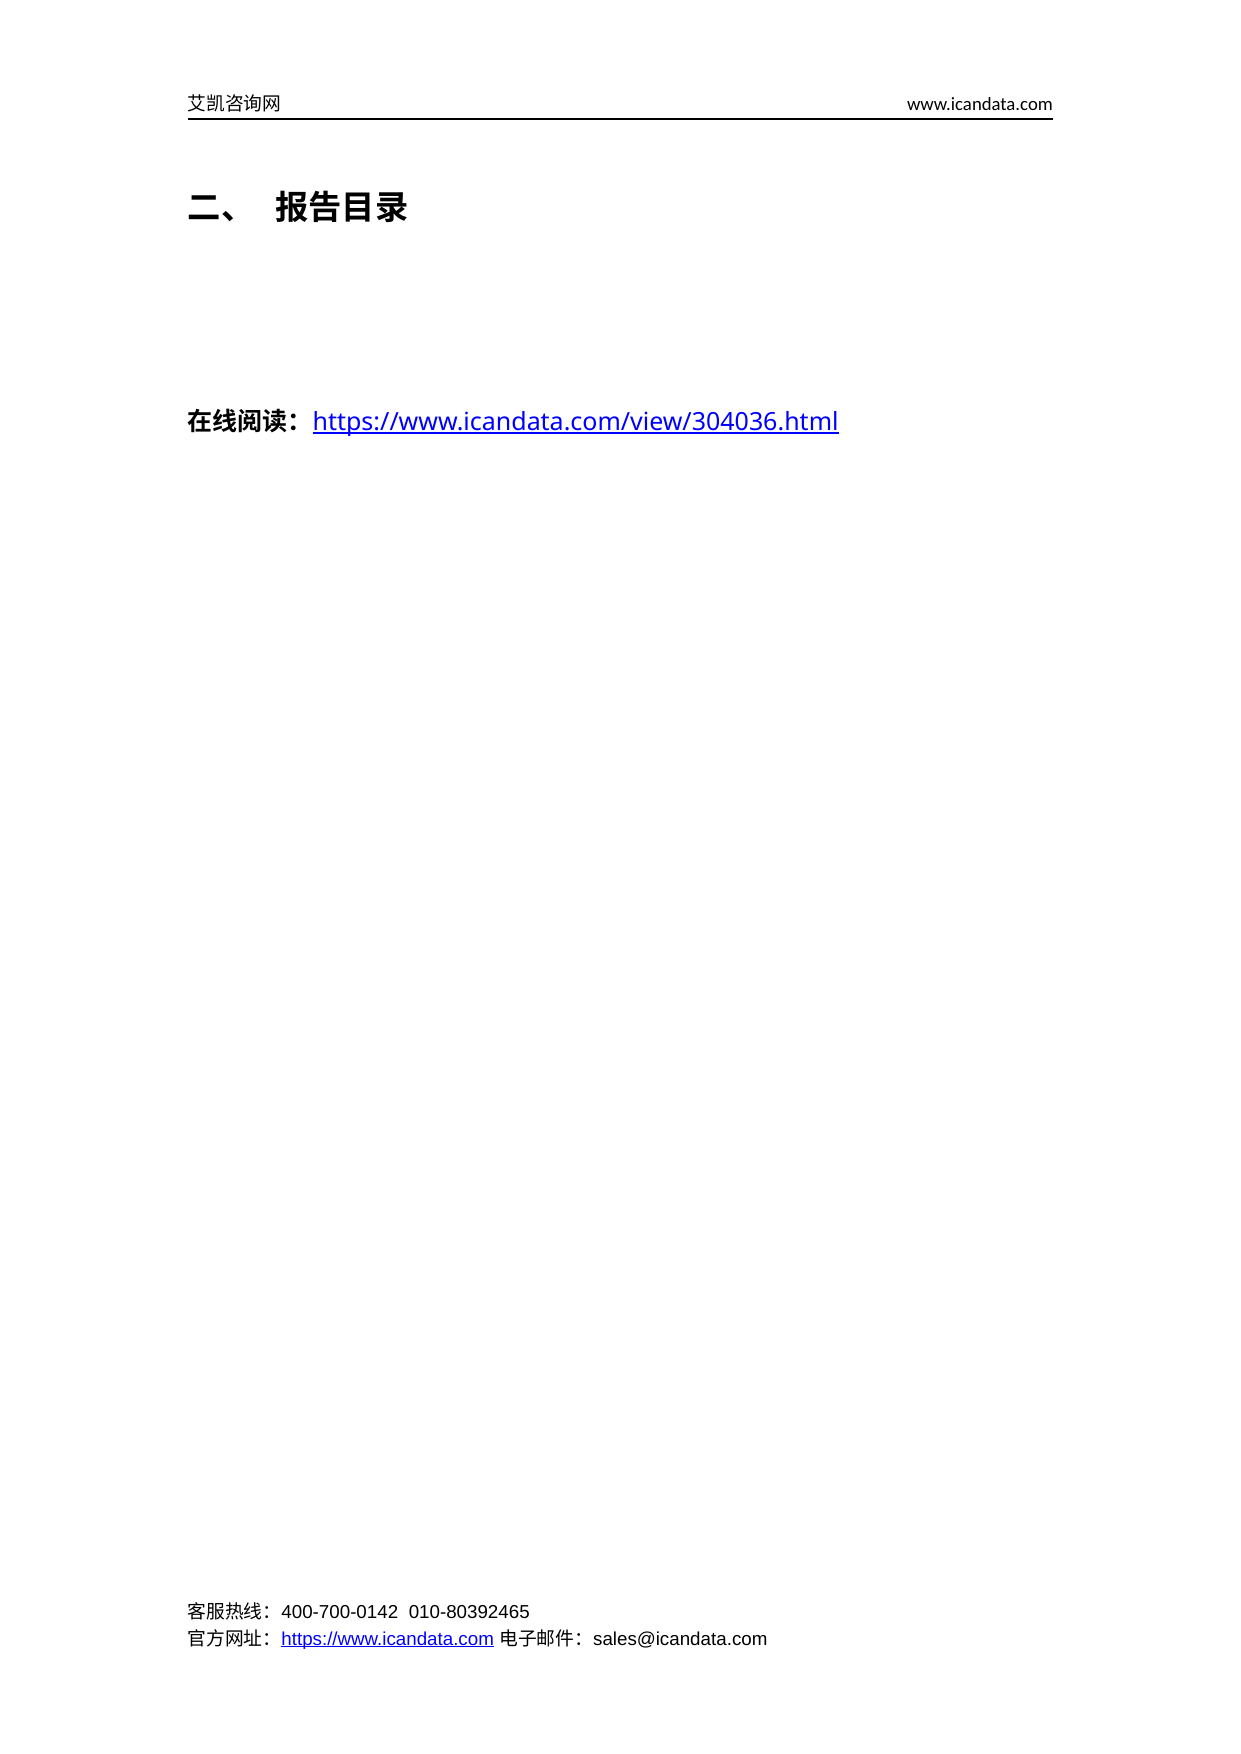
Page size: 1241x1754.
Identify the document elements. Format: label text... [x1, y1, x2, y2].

subtitle 报告目录 [187, 172, 1053, 237]
text 在线阅读：https://www.icandata.com/view/304036.html [187, 387, 1053, 452]
